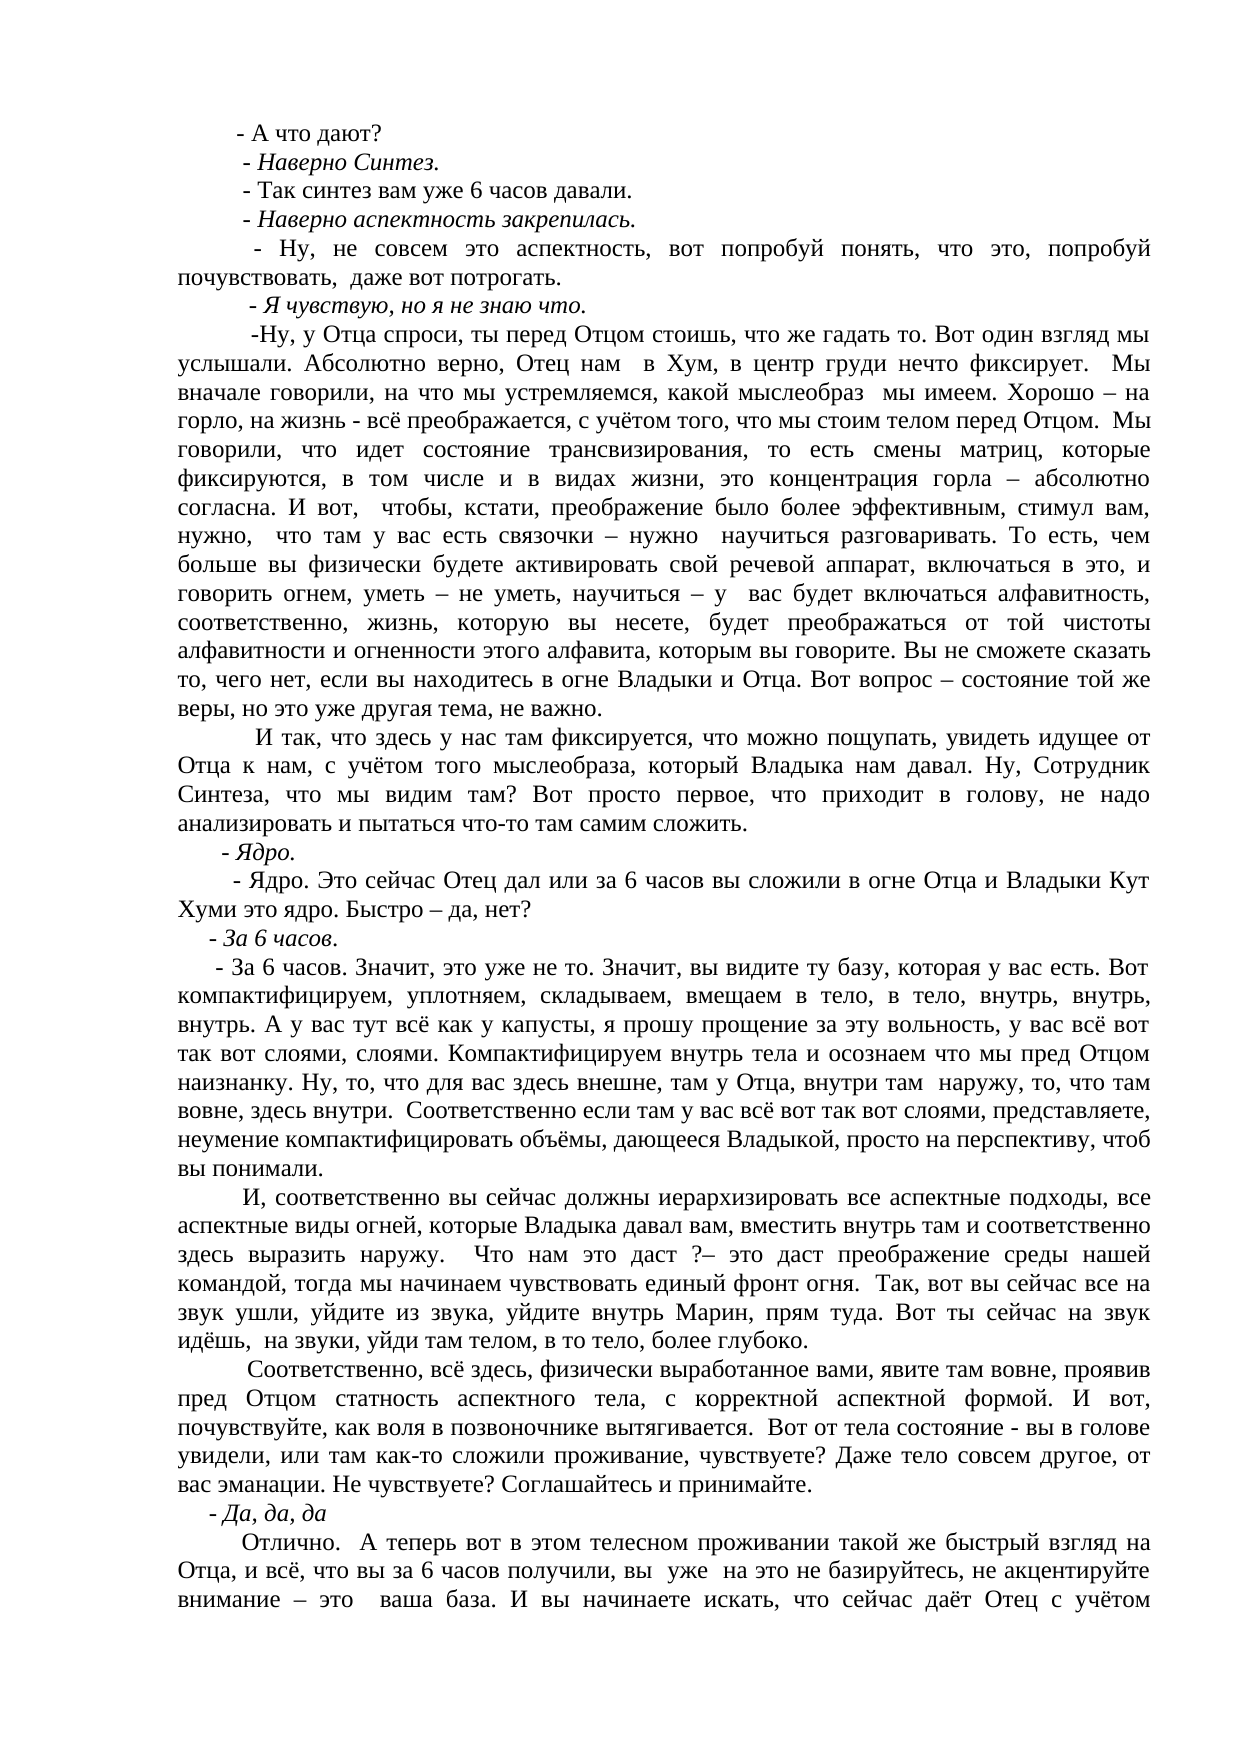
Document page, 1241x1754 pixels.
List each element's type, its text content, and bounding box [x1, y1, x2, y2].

text - Наверно аспектность закрепилась. [177, 204, 1152, 233]
text - Ядро. Это сейчас Отец дал или за 6 часов вы сложили в огне Отца и Владыки Кут Хуми это ядро. Быстро – да, нет? [177, 866, 1152, 923]
text - Да, да, да [177, 1498, 1152, 1527]
text - За 6 часов. [177, 923, 1152, 952]
text - Ядро. [177, 837, 1152, 866]
text -Ну, у Отца спроси, ты перед Отцом стоишь, что же гадать то. Вот один взгляд мы услышали. Абсолютно верно, Отец нам в Хум, в центр груди нечто фиксирует. Мы вначале говорили, на что мы устремляемся, какой мыслеобраз мы имеем. Хорошо – на горло, на жизнь - всё преображается, с учётом того, что мы стоим телом перед Отцом. Мы говорили, что идет состояние трансвизирования, то есть смены матриц, которые фиксируются, в том числе и в видах жизни, это концентрация горла – абсолютно согласна. И вот, чтобы, кстати, преображение было более эффективным, стимул вам, нужно, что там у вас есть связочки – нужно научиться разговаривать. То есть, чем больше вы физически будете активировать свой речевой аппарат, включаться в это, и говорить огнем, уметь – не уметь, научиться – у вас будет включаться алфавитность, соответственно, жизнь, которую вы несете, будет преображаться от той чистоты алфавитности и огненности этого алфавита, которым вы говорите. Вы не сможете сказать то, чего нет, если вы находитесь в огне Владыки и Отца. Вот вопрос – состояние той же веры, но это уже другая тема, не важно. [177, 319, 1152, 722]
text - Я чувствую, но я не знаю что. [177, 291, 1152, 319]
text Соответственно, всё здесь, физически выработанное вами, явите там вовне, проявив пред Отцом статность аспектного тела, с корректной аспектной формой. И вот, почувствуйте, как воля в позвоночнике вытягивается. Вот от тела состояние - вы в голове увидели, или там как-то сложили проживание, чувствуете? Даже тело совсем другое, от вас эманации. Не чувствуете? Соглашайтесь и принимайте. [177, 1354, 1152, 1498]
text И так, что здесь у нас там фиксируется, что можно пощупать, увидеть идущее от Отца к нам, с учётом того мыслеобраза, который Владыка нам давал. Ну, Сотрудник Синтеза, что мы видим там? Вот просто первое, что приходит в голову, не надо анализировать и пытаться что-то там самим сложить. [177, 722, 1152, 837]
text И, соответственно вы сейчас должны иерархизировать все аспектные подходы, все аспектные виды огней, которые Владыка давал вам, вместить внутрь там и соответственно здесь выразить наружу. Что нам это даст ?– это даст преображение среды нашей командой, тогда мы начинаем чувствовать единый фронт огня. Так, вот вы сейчас все на звук ушли, уйдите из звука, уйдите внутрь Марин, прям туда. Вот ты сейчас на звук идёшь, на звуки, уйди там телом, в то тело, более глубоко. [177, 1182, 1152, 1354]
text - Ну, не совсем это аспектность, вот попробуй понять, что это, попробуй почувствовать, даже вот потрогать. [177, 233, 1152, 291]
text - А что дают? [177, 118, 1152, 147]
text - Так синтез вам уже 6 часов давали. [177, 176, 1152, 204]
text - За 6 часов. Значит, это уже не то. Значит, вы видите ту базу, которая у вас есть. Вот компактифицируем, уплотняем, складываем, вмещаем в тело, в тело, внутрь, внутрь, внутрь. А у вас тут всё как у капусты, я прошу прощение за эту вольность, у вас всё вот так вот слоями, слоями. Компактифицируем внутрь тела и осознаем что мы пред Отцом наизнанку. Ну, то, что для вас здесь внешне, там у Отца, внутри там наружу, то, что там вовне, здесь внутри. Соответственно если там у вас всё вот так вот слоями, представляете, неумение компактифицировать объёмы, дающееся Владыкой, просто на перспективу, чтоб вы понимали. [177, 952, 1152, 1182]
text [177, 1527, 1152, 1613]
text - Наверно Синтез. [177, 147, 1152, 176]
